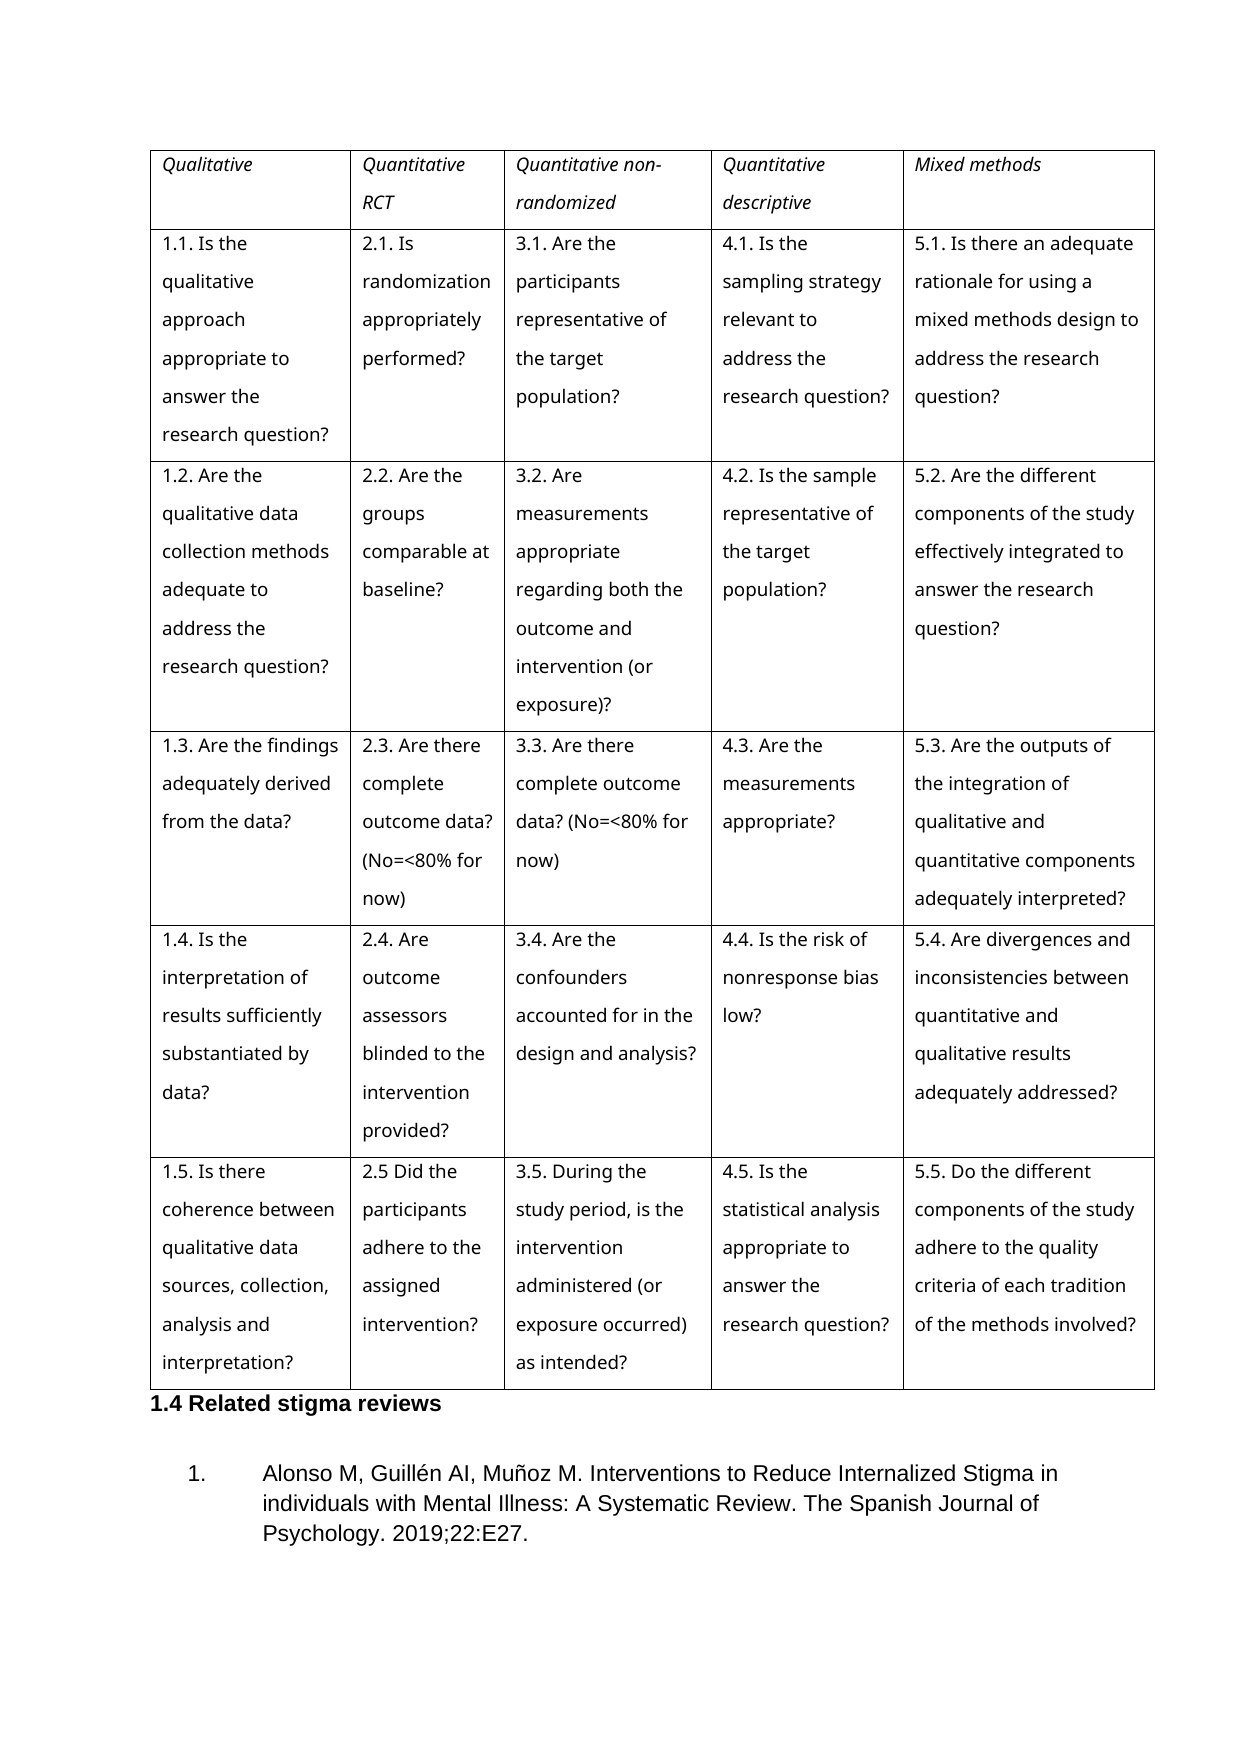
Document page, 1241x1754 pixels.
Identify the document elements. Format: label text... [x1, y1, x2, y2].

table_cell Quantitative non-randomized [505, 151, 711, 229]
table_cell 5.3. Are the outputs of the integration of qualitative and quantitative components adequately interpreted? [904, 732, 1154, 925]
table_cell 4.4. Is the risk of nonresponse bias low? [712, 926, 903, 1157]
table_cell 3.3. Are there complete outcome data? (No=<80% for now) [505, 732, 711, 925]
table_cell 1.3. Are the findings adequately derived from the data? [151, 732, 350, 925]
table_cell 3.5. During the study period, is the intervention administered (or exposure occurred) as intended? [505, 1158, 711, 1389]
table_cell 3.4. Are the confounders accounted for in the design and analysis? [505, 926, 711, 1157]
table_cell 1.4. Is the interpretation of results sufficiently substantiated by data? [151, 926, 350, 1157]
table_cell 2.4. Are outcome assessors blinded to the intervention provided? [351, 926, 504, 1157]
list Alonso M, Guillén AI, Muñoz M. Interventions to Reduce Internalized Stigma in individuals with Mental Illness: A Systematic Review. The Spanish Journal of Psychology. 2019;22:E27. [187, 1460, 1090, 1546]
table_cell 1.2. Are the qualitative data collection methods adequate to address the research question? [151, 462, 350, 731]
table_cell Quantitative descriptive [712, 151, 903, 229]
table_cell 4.2. Is the sample representative of the target population? [712, 462, 903, 731]
table_cell 2.2. Are the groups comparable at baseline? [351, 462, 504, 731]
table_cell 3.2. Are measurements appropriate regarding both the outcome and intervention (or exposure)? [505, 462, 711, 731]
table_cell 5.2. Are the different components of the study effectively integrated to answer the research question? [904, 462, 1154, 731]
table_cell 1.1. Is the qualitative approach appropriate to answer the research question? [151, 230, 350, 461]
table_cell 5.5. Do the different components of the study adhere to the quality criteria of each tradition of the methods involved? [904, 1158, 1154, 1389]
table_cell Mixed methods [904, 151, 1154, 229]
table_cell 5.1. Is there an adequate rationale for using a mixed methods design to address the research question? [904, 230, 1154, 461]
table_cell 5.4. Are divergences and inconsistencies between quantitative and qualitative results adequately addressed? [904, 926, 1154, 1157]
table_cell Quantitative RCT [351, 151, 504, 229]
table_cell 4.3. Are the measurements appropriate? [712, 732, 903, 925]
table_cell 4.5. Is the statistical analysis appropriate to answer the research question? [712, 1158, 903, 1389]
table_cell 2.1. Is randomization appropriately performed? [351, 230, 504, 461]
subtitle 1.4 Related stigma reviews [150, 1390, 1090, 1416]
table_cell Qualitative [151, 151, 350, 229]
table_cell 2.3. Are there complete outcome data? (No=<80% for now) [351, 732, 504, 925]
table_cell 1.5. Is there coherence between qualitative data sources, collection, analysis and interpretation? [151, 1158, 350, 1389]
table_cell 2.5 Did the participants adhere to the assigned intervention? [351, 1158, 504, 1389]
table_cell 4.1. Is the sampling strategy relevant to address the research question? [712, 230, 903, 461]
table_cell 3.1. Are the participants representative of the target population? [505, 230, 711, 461]
